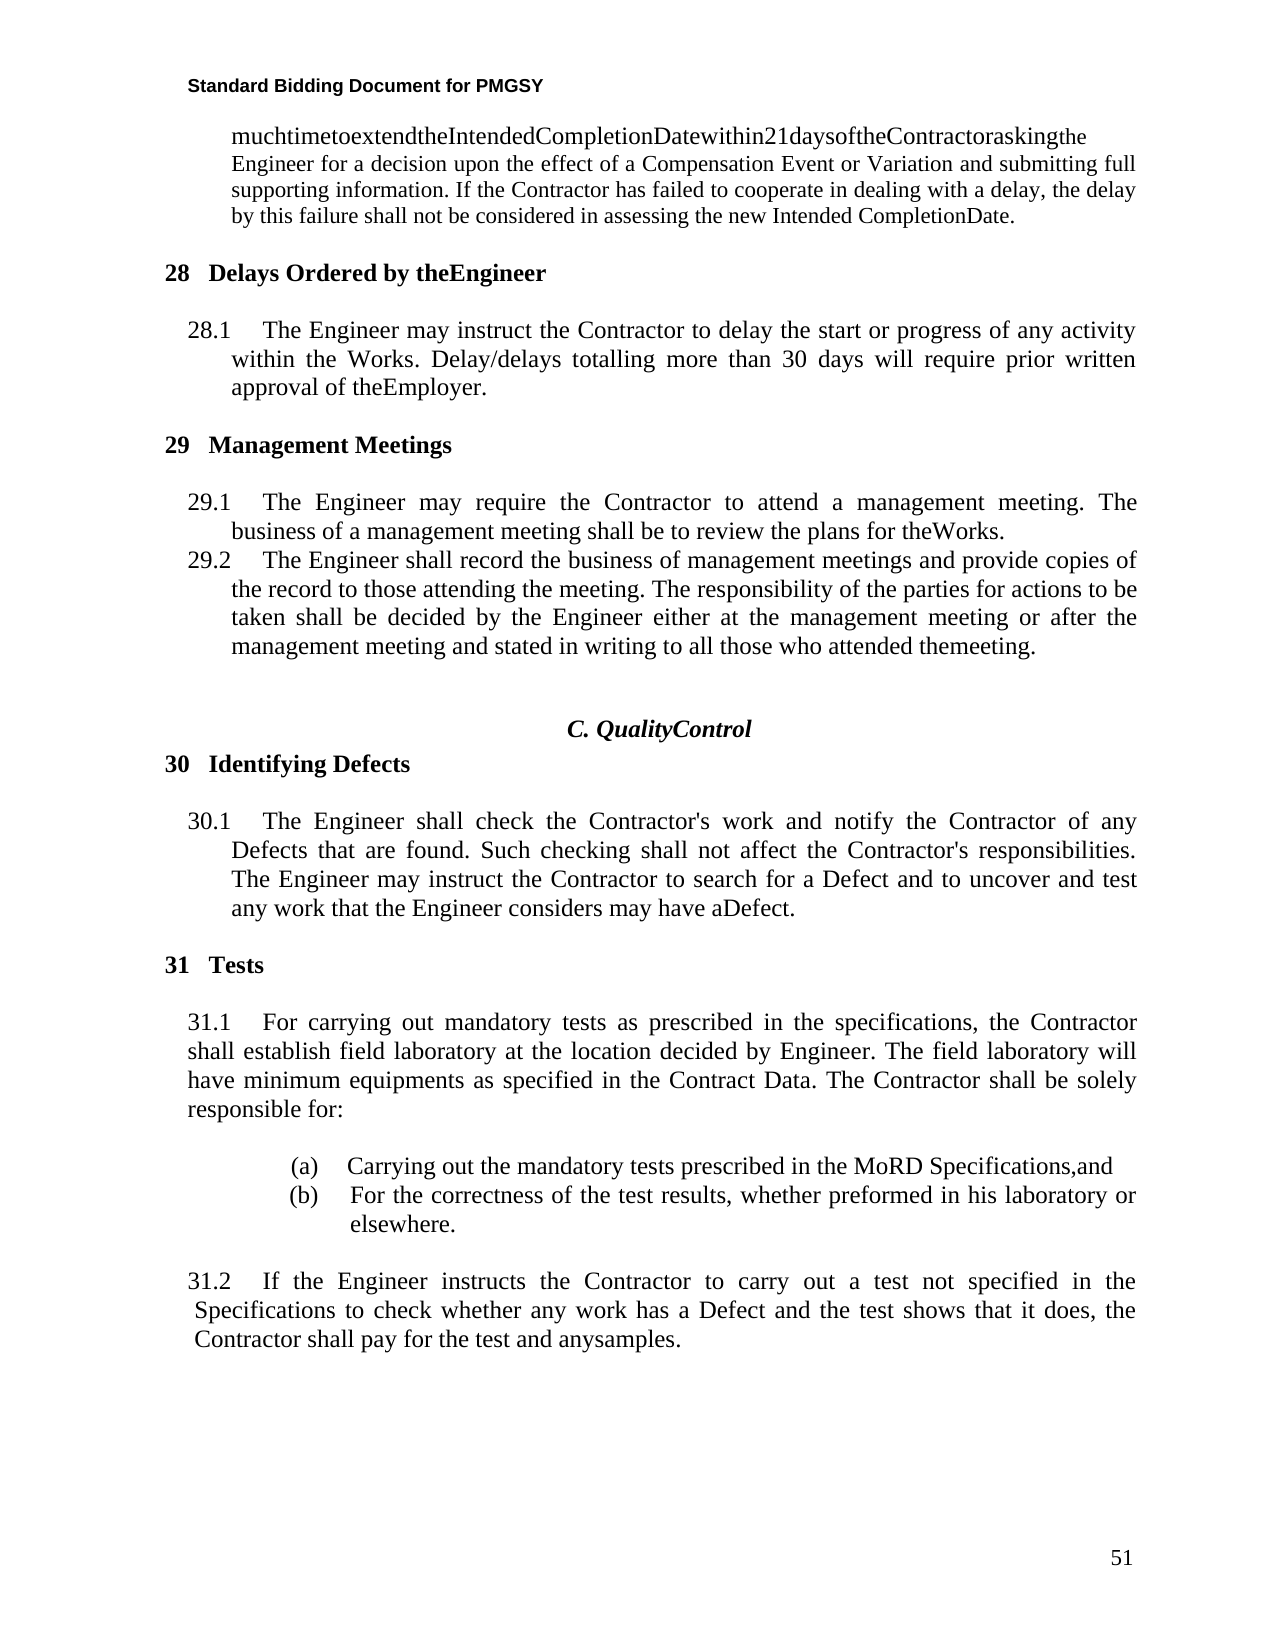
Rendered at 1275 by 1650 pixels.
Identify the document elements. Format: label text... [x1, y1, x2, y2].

list The Engineer shall check the Contractor's work and notify the Contractor of any Defects that are found. Such checking shall not affect the Contractor's responsibilities. The Engineer may instruct the Contractor to search for a Defect and to uncover and test any work that the Engineer considers may have aDefect. [187, 806, 1138, 921]
list Carrying out the mandatory tests prescribed in the MoRD Specifications,and [291, 1151, 1239, 1180]
subtitle Tests [164, 950, 1239, 979]
list The Engineer may instruct the Contractor to delay the start or progress of any activity within the Works. Delay/delays totalling more than 30 days will require prior written approval of theEmployer. [187, 315, 1138, 401]
list 31.1 For carrying out mandatory tests as prescribed in the specifications, the Contractor shall establish field laboratory at the location decided by Engineer. The field laboratory will have minimum equipments as specified in the Contract Data. The Contractor shall be solely responsible for: [187, 1007, 1138, 1122]
list The Engineer shall record the business of management meetings and provide copies of the record to those attending the meeting. The responsibility of the parties for actions to be taken shall be decided by the Engineer either at the management meeting or after the management meeting and stated in writing to all those who attended themeeting. [187, 545, 1138, 660]
list For the correctness of the test results, whether preformed in his laboratory or elsewhere. [289, 1180, 1138, 1237]
subtitle Delays Ordered by theEngineer [164, 258, 1239, 286]
list QualityControl [567, 714, 1239, 743]
subtitle Management Meetings [164, 430, 1239, 459]
list The Engineer may require the Contractor to attend a management meeting. The business of a management meeting shall be to review the plans for theWorks. [187, 487, 1138, 545]
list If the Engineer instructs the Contractor to carry out a test not specified in the Specifications to check whether any work has a Defect and the test shows that it does, the Contractor shall pay for the test and anysamples. [187, 1266, 1138, 1353]
list Identifying Defects [164, 749, 1239, 778]
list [187, 121, 1138, 229]
